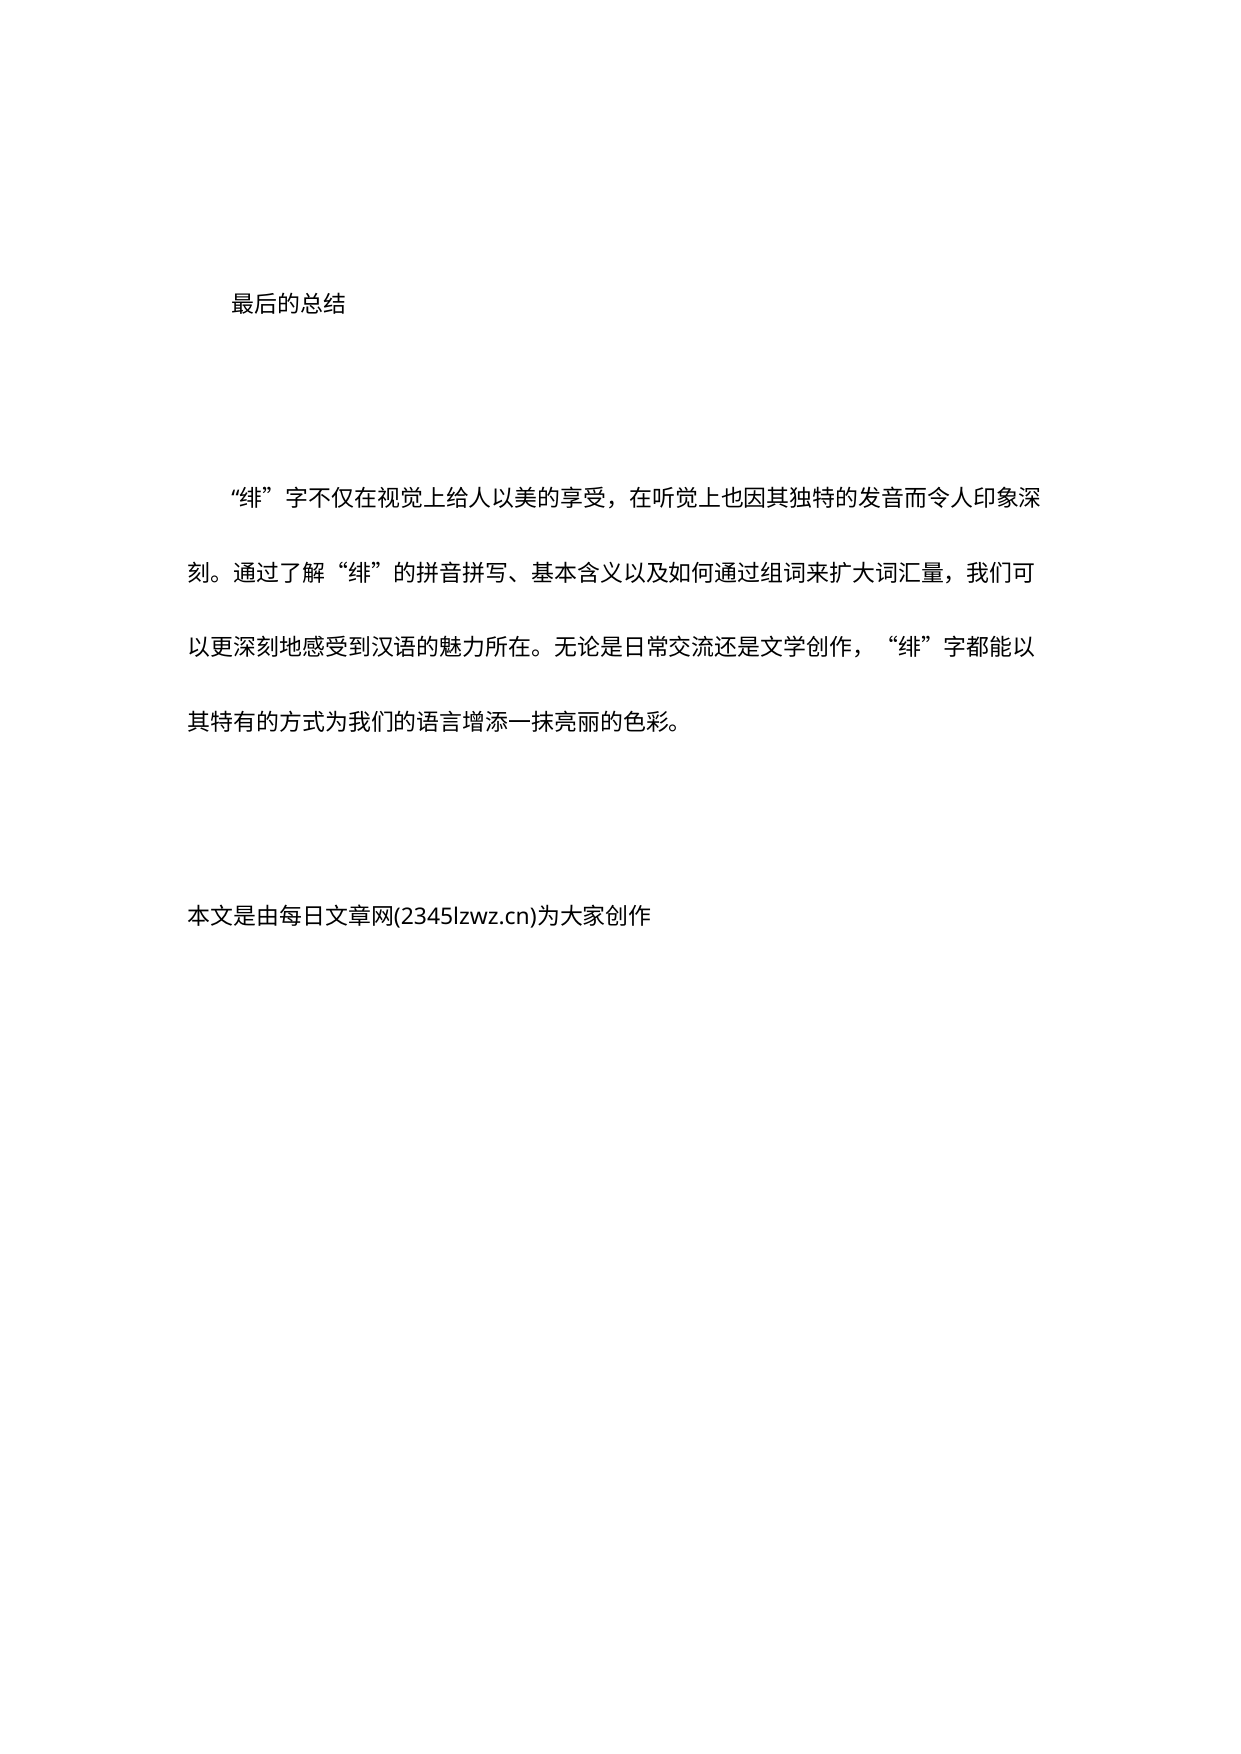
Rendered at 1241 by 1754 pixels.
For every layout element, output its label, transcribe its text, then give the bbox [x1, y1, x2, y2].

text 最后的总结 [187, 270, 1053, 335]
text “绯”字不仅在视觉上给人以美的享受，在听觉上也因其独特的发音而令人印象深刻。通过了解“绯”的拼音拼写、基本含义以及如何通过组词来扩大词汇量，我们可以更深刻地感受到汉语的魅力所在。无论是日常交流还是文学创作，“绯”字都能以其特有的方式为我们的语言增添一抹亮丽的色彩。 [187, 464, 1053, 753]
text 本文是由每日文章网(2345lzwz.cn)为大家创作 [187, 882, 1053, 947]
